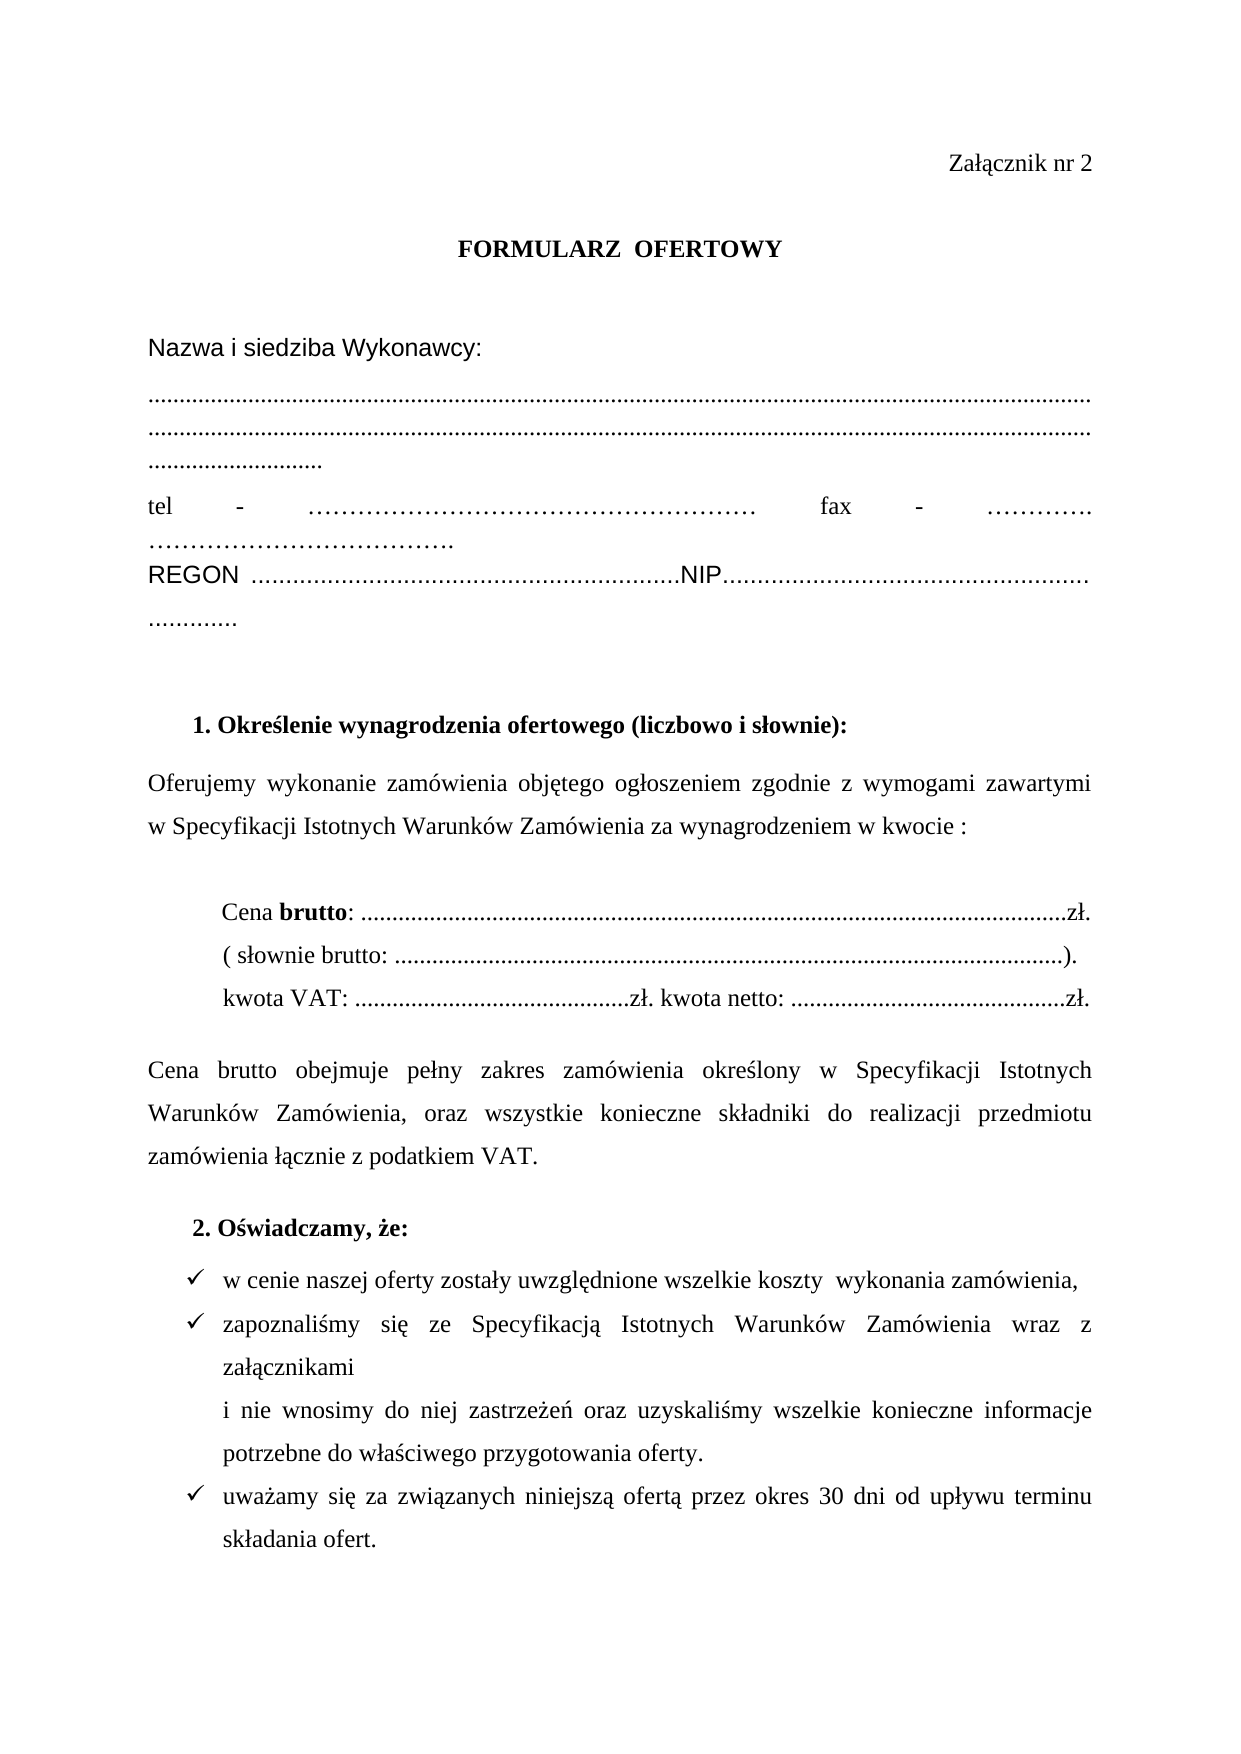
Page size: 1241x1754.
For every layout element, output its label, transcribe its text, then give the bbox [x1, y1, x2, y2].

text 1. Określenie wynagrodzenia ofertowego (liczbowo i słownie): [148, 710, 1093, 739]
text 2. Oświadczamy, że: [148, 1213, 1093, 1242]
text .......................................................................................................................................................................................................................................................................................................................................... [148, 374, 1093, 474]
text tel - ……………………………………………… fax - ………….………………………………. [148, 487, 1093, 553]
text Cena brutto: .................................................................................................................zł. [221, 897, 1093, 926]
text Załącznik nr 2 [148, 148, 1093, 176]
text REGON ..............................................................NIP.................................................................. [148, 560, 1091, 632]
list zapoznaliśmy się ze Specyfikacją Istotnych Warunków Zamówienia wraz z załącznikami i nie wnosimy do niej zastrzeżeń oraz uzyskaliśmy wszelkie konieczne informacje potrzebne do właściwego przygotowania oferty. [185, 1309, 1093, 1467]
text kwota VAT: ............................................zł. kwota netto: ............................................zł. [223, 983, 1093, 1012]
text Nazwa i siedziba Wykonawcy: [148, 333, 1091, 362]
text Cena brutto obejmuje pełny zakres zamówienia określony w Specyfikacji Istotnych Warunków Zamówienia, oraz wszystkie konieczne składniki do realizacji przedmiotu zamówienia łącznie z podatkiem VAT. [148, 1055, 1093, 1170]
text Oferujemy wykonanie zamówienia objętego ogłoszeniem zgodnie z wymogami zawartymi w Specyfikacji Istotnych Warunków Zamówienia za wynagrodzeniem w kwocie : [148, 768, 1093, 839]
text FORMULARZ OFERTOWY [148, 234, 1093, 263]
text ( słownie brutto: ...........................................................................................................). [223, 940, 1093, 969]
list w cenie naszej oferty zostały uwzględnione wszelkie koszty wykonania zamówienia, [185, 1266, 1093, 1294]
list uważamy się za związanych niniejszą ofertą przez okres 30 dni od upływu terminu składania ofert. [185, 1481, 1093, 1553]
